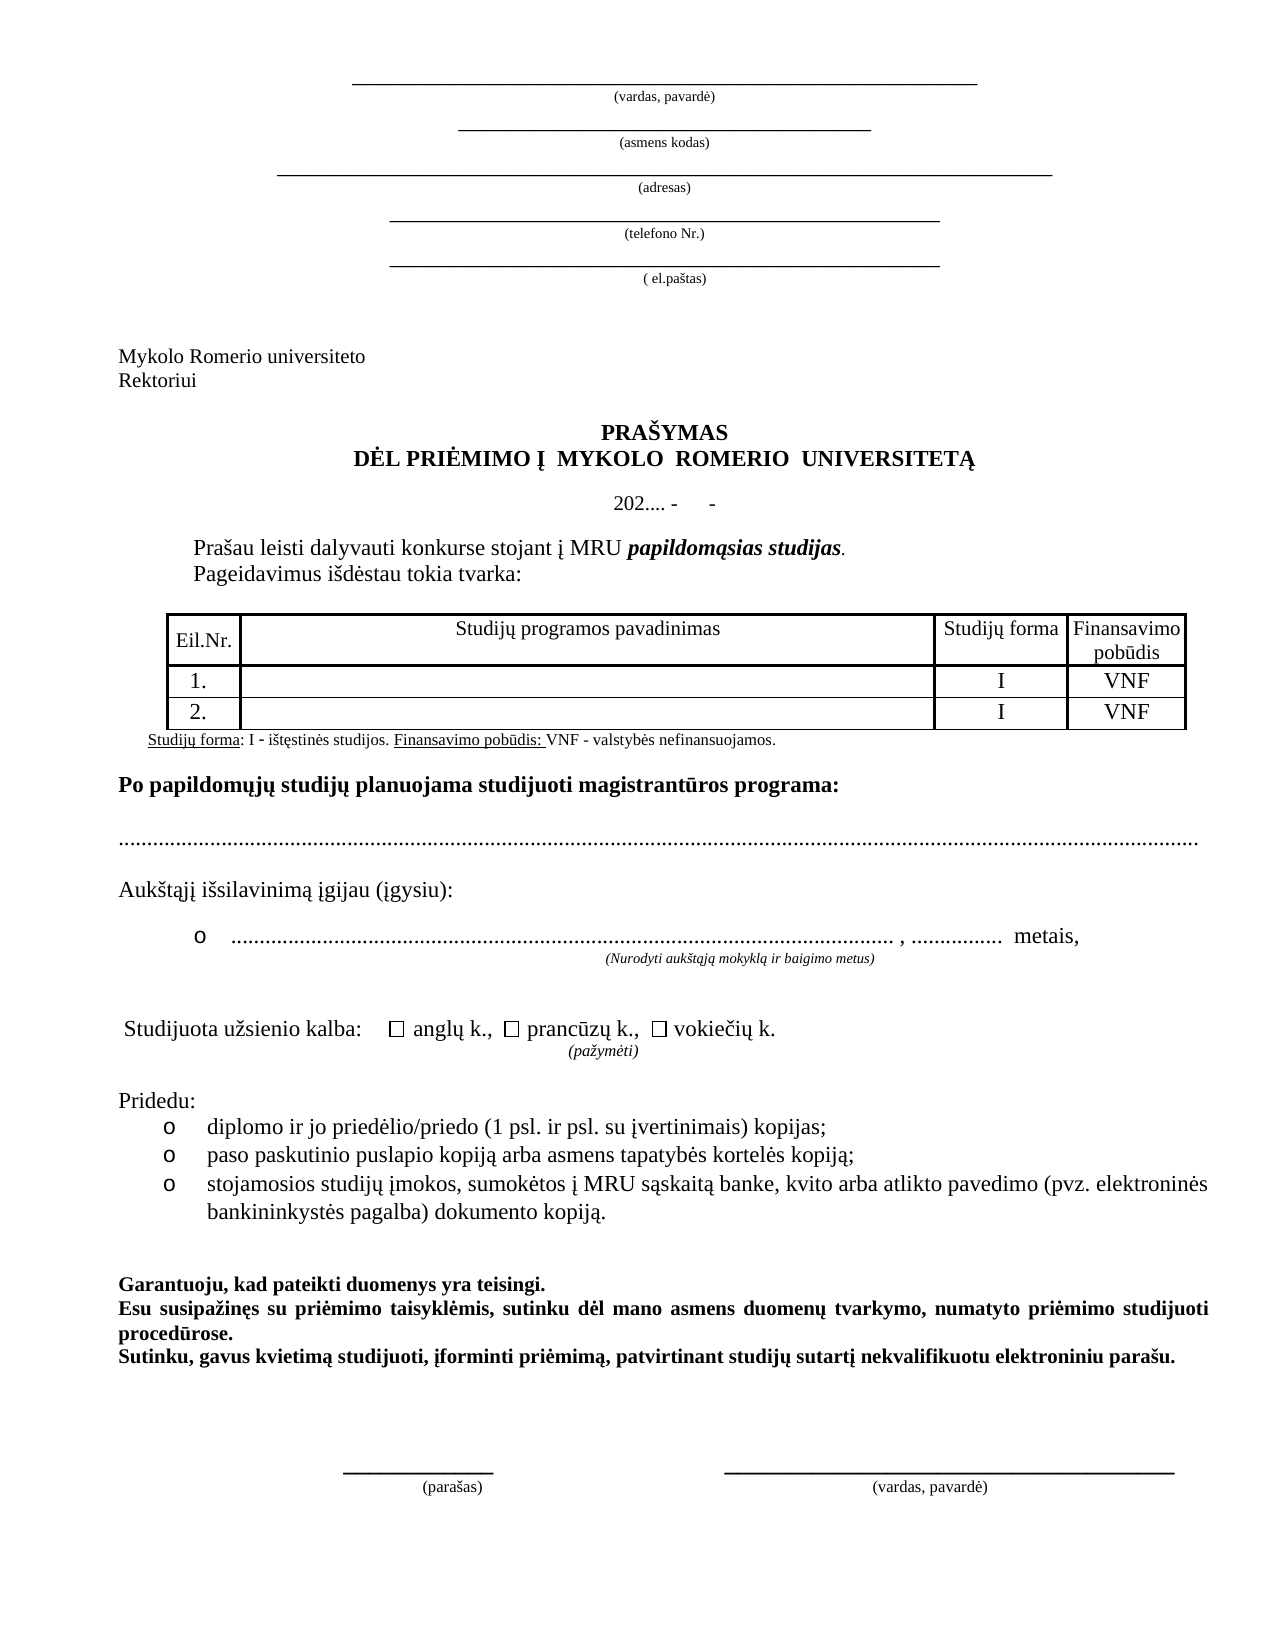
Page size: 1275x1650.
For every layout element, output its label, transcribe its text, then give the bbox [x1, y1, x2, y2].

subtitle (asmens kodas) [118, 133, 1211, 150]
text (Nurodyti aukštąją mokyklą ir baigimo metus) [605, 950, 1211, 967]
table_cell I [936, 667, 1066, 697]
list stojamosios studijų įmokos, sumokėtos į MRU sąskaitą banke, kvito arba atlikto pavedimo (pvz. elektroninės bankininkystės pagalba) dokumento kopiją. [162, 1169, 1211, 1224]
table_header Studijų programos pavadinimas [242, 616, 933, 664]
table_cell 1. [169, 667, 239, 697]
subtitle _________________________________ [118, 105, 1211, 133]
subtitle DĖL PRIĖMIMO Į MYKOLO ROMERIO UNIVERSITETĄ [118, 445, 1211, 471]
text Rektoriui [118, 368, 1211, 392]
text 202.... - - [118, 491, 1211, 515]
list diplomo ir jo priedėlio/priedo (1 psl. ir psl. su įvertinimais) kopijas; [162, 1113, 1211, 1141]
text Po papildomųjų studijų planuojama studijuoti magistrantūros programa: [118, 771, 1211, 797]
subtitle PRAŠYMAS [118, 419, 1211, 445]
text Prašau leisti dalyvauti konkurse stojant į MRU papildomąsias studijas. [118, 534, 1211, 560]
text Sutinku, gavus kvietimą studijuoti, įforminti priėmimą, patvirtinant studijų sutartį nekvalifikuotu elektroniniu parašu. [118, 1344, 1211, 1368]
text Esu susipažinęs su priėmimo taisyklėmis, sutinku dėl mano asmens duomenų tvarkymo, numatyto priėmimo studijuoti procedūrose. [118, 1296, 1211, 1344]
table_cell [242, 698, 933, 729]
table_header Eil.Nr. [169, 616, 239, 664]
table_cell I [936, 698, 1066, 729]
text Mykolo Romerio universiteto [118, 344, 1211, 368]
subtitle (telefono Nr.) [118, 224, 1211, 241]
subtitle (adresas) [118, 179, 1211, 196]
list paso paskutinio puslapio kopiją arba asmens tapatybės kortelės kopiją; [162, 1141, 1211, 1169]
text Studijuota užsienio kalba: anglų k., prancūzų k., vokiečių k. [118, 1015, 1211, 1041]
text Garantuoju, kad pateikti duomenys yra teisingi. [118, 1272, 1211, 1296]
text Studijų forma: I ištęstinės studijos. Finansavimo pobūdis: VNF - valstybės nefinansuojamos. [148, 730, 1211, 749]
text ( el.paštas) [118, 270, 1211, 287]
list .................................................................................................................... , ................ metais, [193, 922, 1211, 950]
text ............................................................................................................................................................................................. [118, 824, 1211, 850]
text (pažymėti) [493, 1041, 1211, 1060]
subtitle ____________________________________________ [118, 241, 1211, 270]
text Pageidavimus išdėstau tokia tvarka: [118, 560, 1211, 587]
text Pridedu: [118, 1087, 1211, 1113]
text ____________ ____________________________________ [268, 1448, 1211, 1476]
text Aukštąjį išsilavinimą įgijau (įgysiu): [118, 876, 1211, 903]
subtitle __________________________________________________ [118, 59, 1211, 88]
table_cell VNF [1069, 667, 1184, 697]
table_cell [242, 667, 933, 697]
table_cell 2. [169, 698, 239, 729]
subtitle ____________________________________________ [118, 196, 1211, 224]
table_cell VNF [1069, 698, 1184, 729]
table_header Finansavimo pobūdis [1069, 616, 1184, 664]
table_header Studijų forma [936, 616, 1066, 664]
subtitle (vardas, pavardė) [118, 88, 1211, 105]
subtitle ______________________________________________________________ [118, 150, 1211, 179]
subtitle (parašas) (vardas, pavardė) [343, 1476, 1211, 1496]
